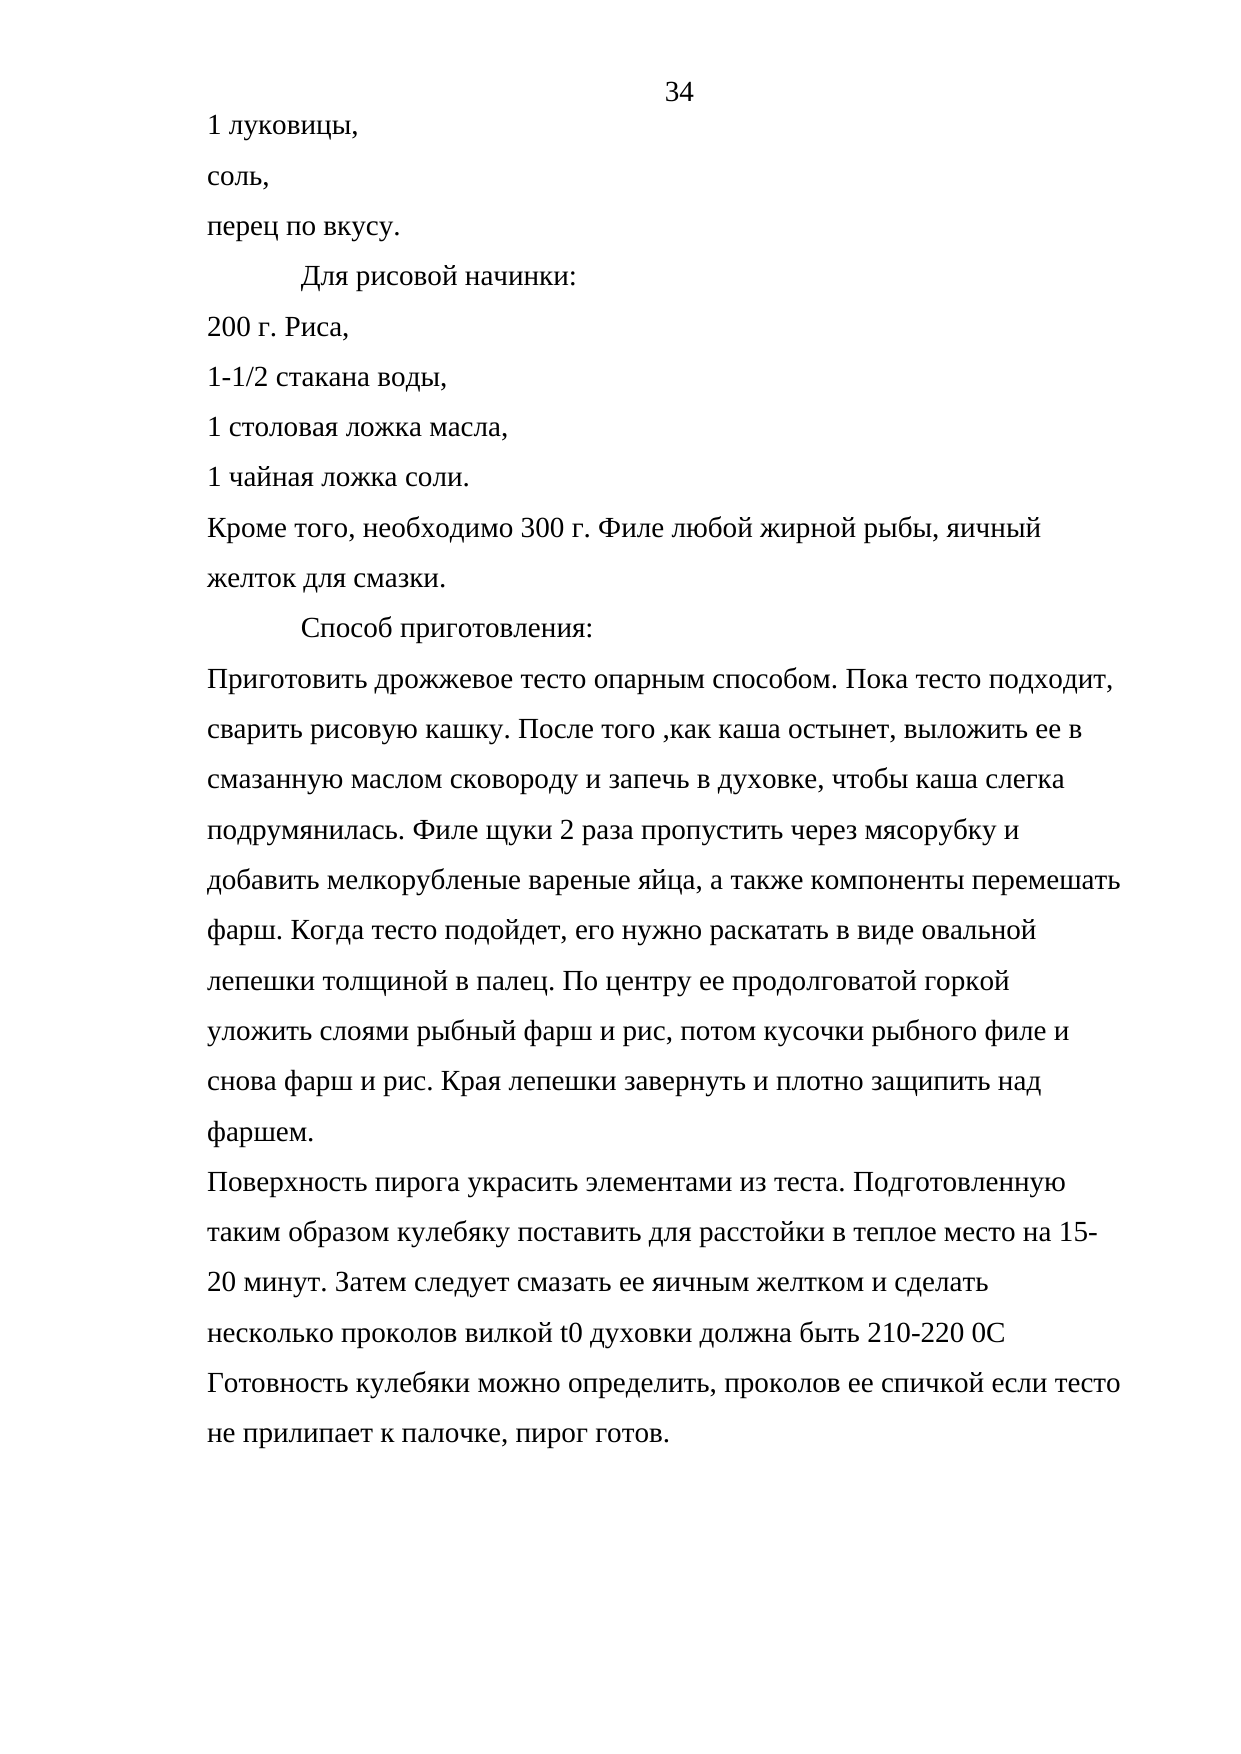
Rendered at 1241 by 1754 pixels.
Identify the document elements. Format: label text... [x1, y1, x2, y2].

text 1 столовая ложка масла, [207, 409, 1122, 443]
text соль, [207, 158, 1122, 191]
text 1 чайная ложка соли. [207, 459, 1122, 493]
text Для рисовой начинки: [207, 258, 1122, 292]
text . Риса, [207, 309, 1122, 342]
text перец по вкусу. [207, 208, 1122, 242]
text Поверхность пирога украсить элементами из теста. Подготовленную таким образом кулебяку поставить для расстойки в теплое место на 15-20 минут. Затем следует смазать ее яичным желтком и сделать несколько проколов вилкой t0 духовки должна быть 210-220 0С Готовность кулебяки можно определить, проколов ее спичкой если тесто не прилипает к палочке, пирог готов. [207, 1164, 1122, 1449]
text 1 луковицы, [207, 107, 1122, 141]
text 1-1/2 стакана воды, [207, 359, 1122, 392]
text Приготовить дрожжевое тесто опарным способом. Пока тесто подходит, сварить рисовую кашку. После того ,как каша остынет, выложить ее в смазанную маслом сковороду и запечь в духовке, чтобы каша слегка подрумянилась. Филе щуки 2 раза пропустить через мясорубку и добавить мелкорубленые вареные яйца, а также компоненты перемешать фарш. Когда тесто подойдет, его нужно раскатать в виде овальной лепешки толщиной в палец. По центру ее продолговатой горкой уложить слоями рыбный фарш и рис, потом кусочки рыбного филе и снова фарш и рис. Края лепешки завернуть и плотно защипить над фаршем. [207, 661, 1122, 1147]
text Кроме того, необходимо . Филе любой жирной рыбы, яичный желток для смазки. [207, 510, 1122, 594]
text Способ приготовления: [207, 611, 1122, 644]
